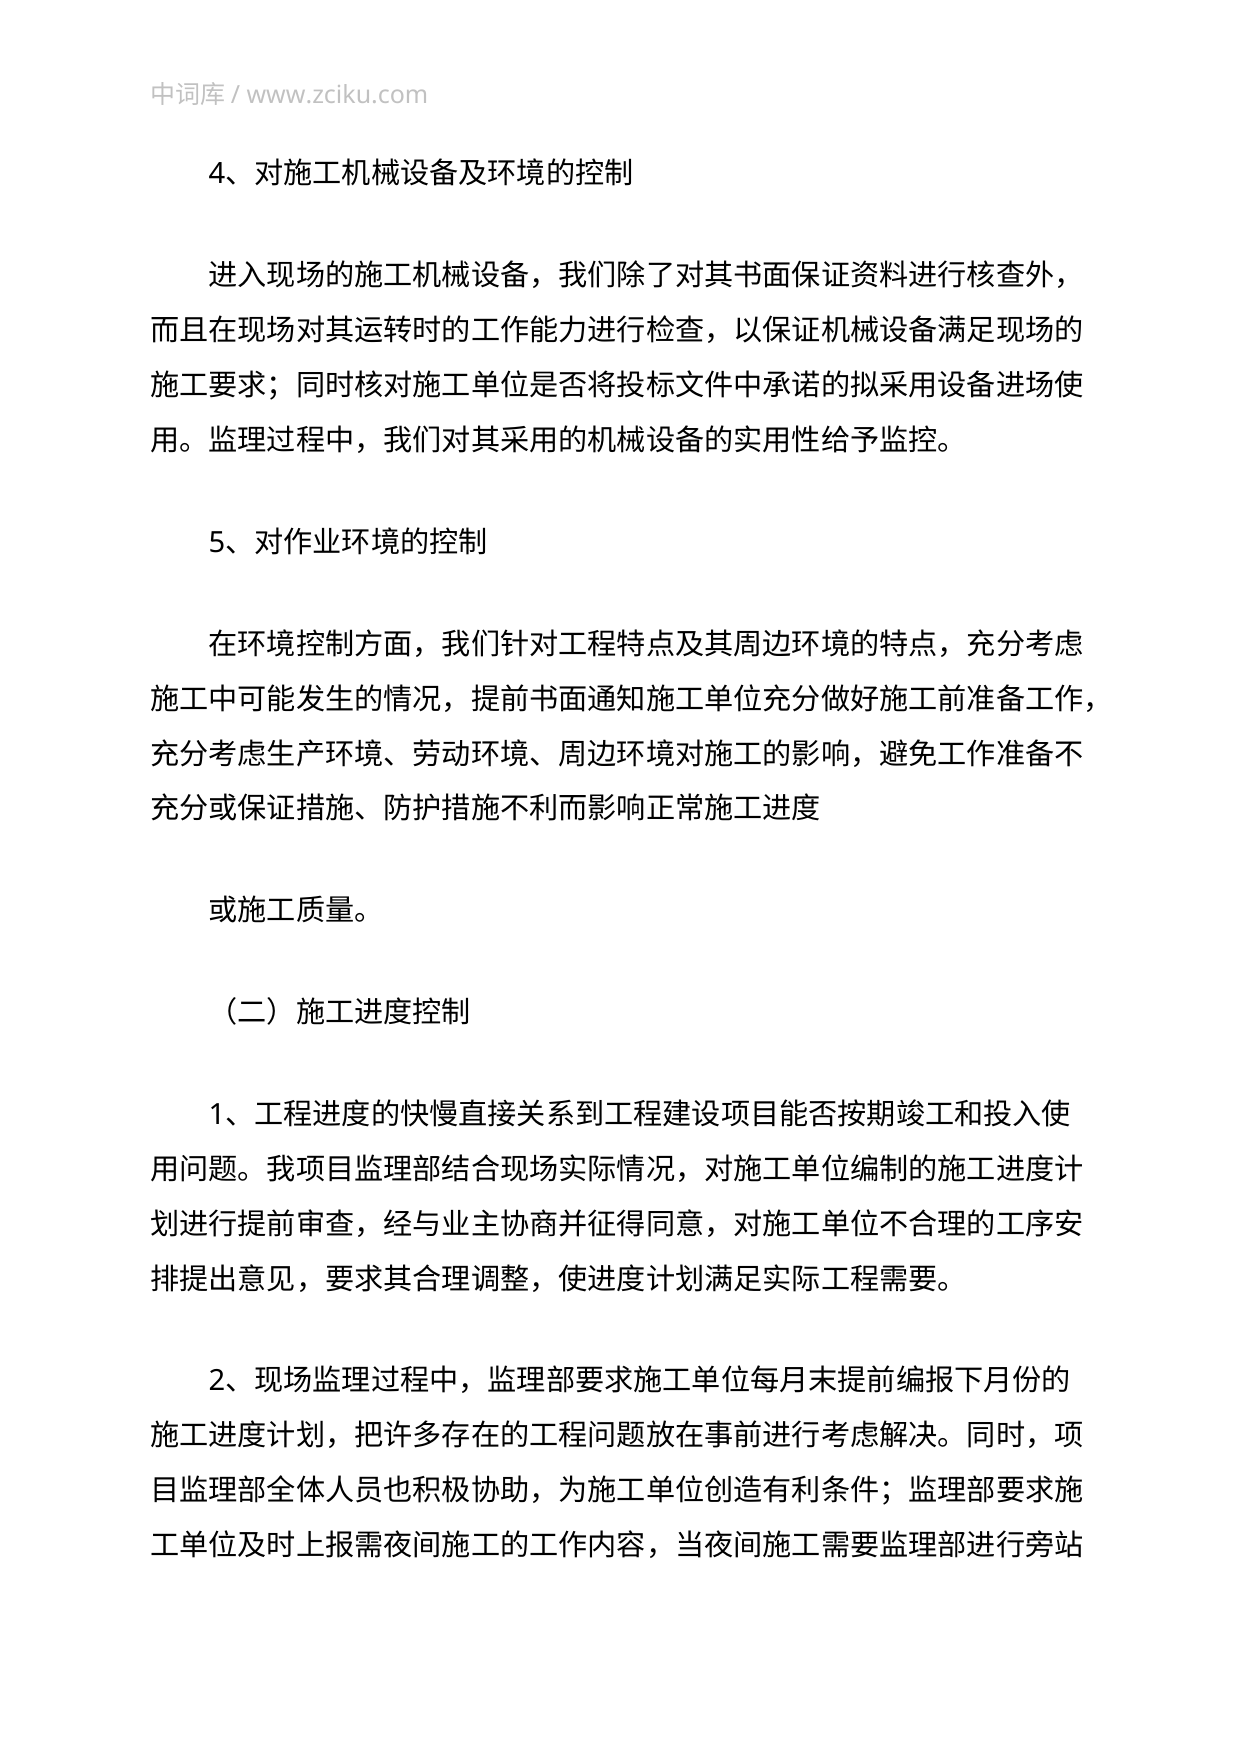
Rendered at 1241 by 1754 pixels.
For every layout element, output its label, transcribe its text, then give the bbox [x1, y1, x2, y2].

text 4、对施工机械设备及环境的控制 [150, 150, 1090, 192]
text （二）施工进度控制 [150, 989, 1090, 1031]
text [150, 1357, 1090, 1564]
text 5、对作业环境的控制 [150, 518, 1090, 561]
text 1、工程进度的快慢直接关系到工程建设项目能否按期竣工和投入使用问题。我项目监理部结合现场实际情况，对施工单位编制的施工进度计划进行提前审查，经与业主协商并征得同意，对施工单位不合理的工序安排提出意见，要求其合理调整，使进度计划满足实际工程需要。 [150, 1090, 1090, 1297]
text 进入现场的施工机械设备，我们除了对其书面保证资料进行核查外，而且在现场对其运转时的工作能力进行检查，以保证机械设备满足现场的施工要求；同时核对施工单位是否将投标文件中承诺的拟采用设备进场使用。监理过程中，我们对其采用的机械设备的实用性给予监控。 [150, 252, 1090, 459]
text 或施工质量。 [150, 887, 1090, 929]
text 在环境控制方面，我们针对工程特点及其周边环境的特点，充分考虑施工中可能发生的情况，提前书面通知施工单位充分做好施工前准备工作，充分考虑生产环境、劳动环境、周边环境对施工的影响，避免工作准备不充分或保证措施、防护措施不利而影响正常施工进度 [150, 620, 1090, 827]
